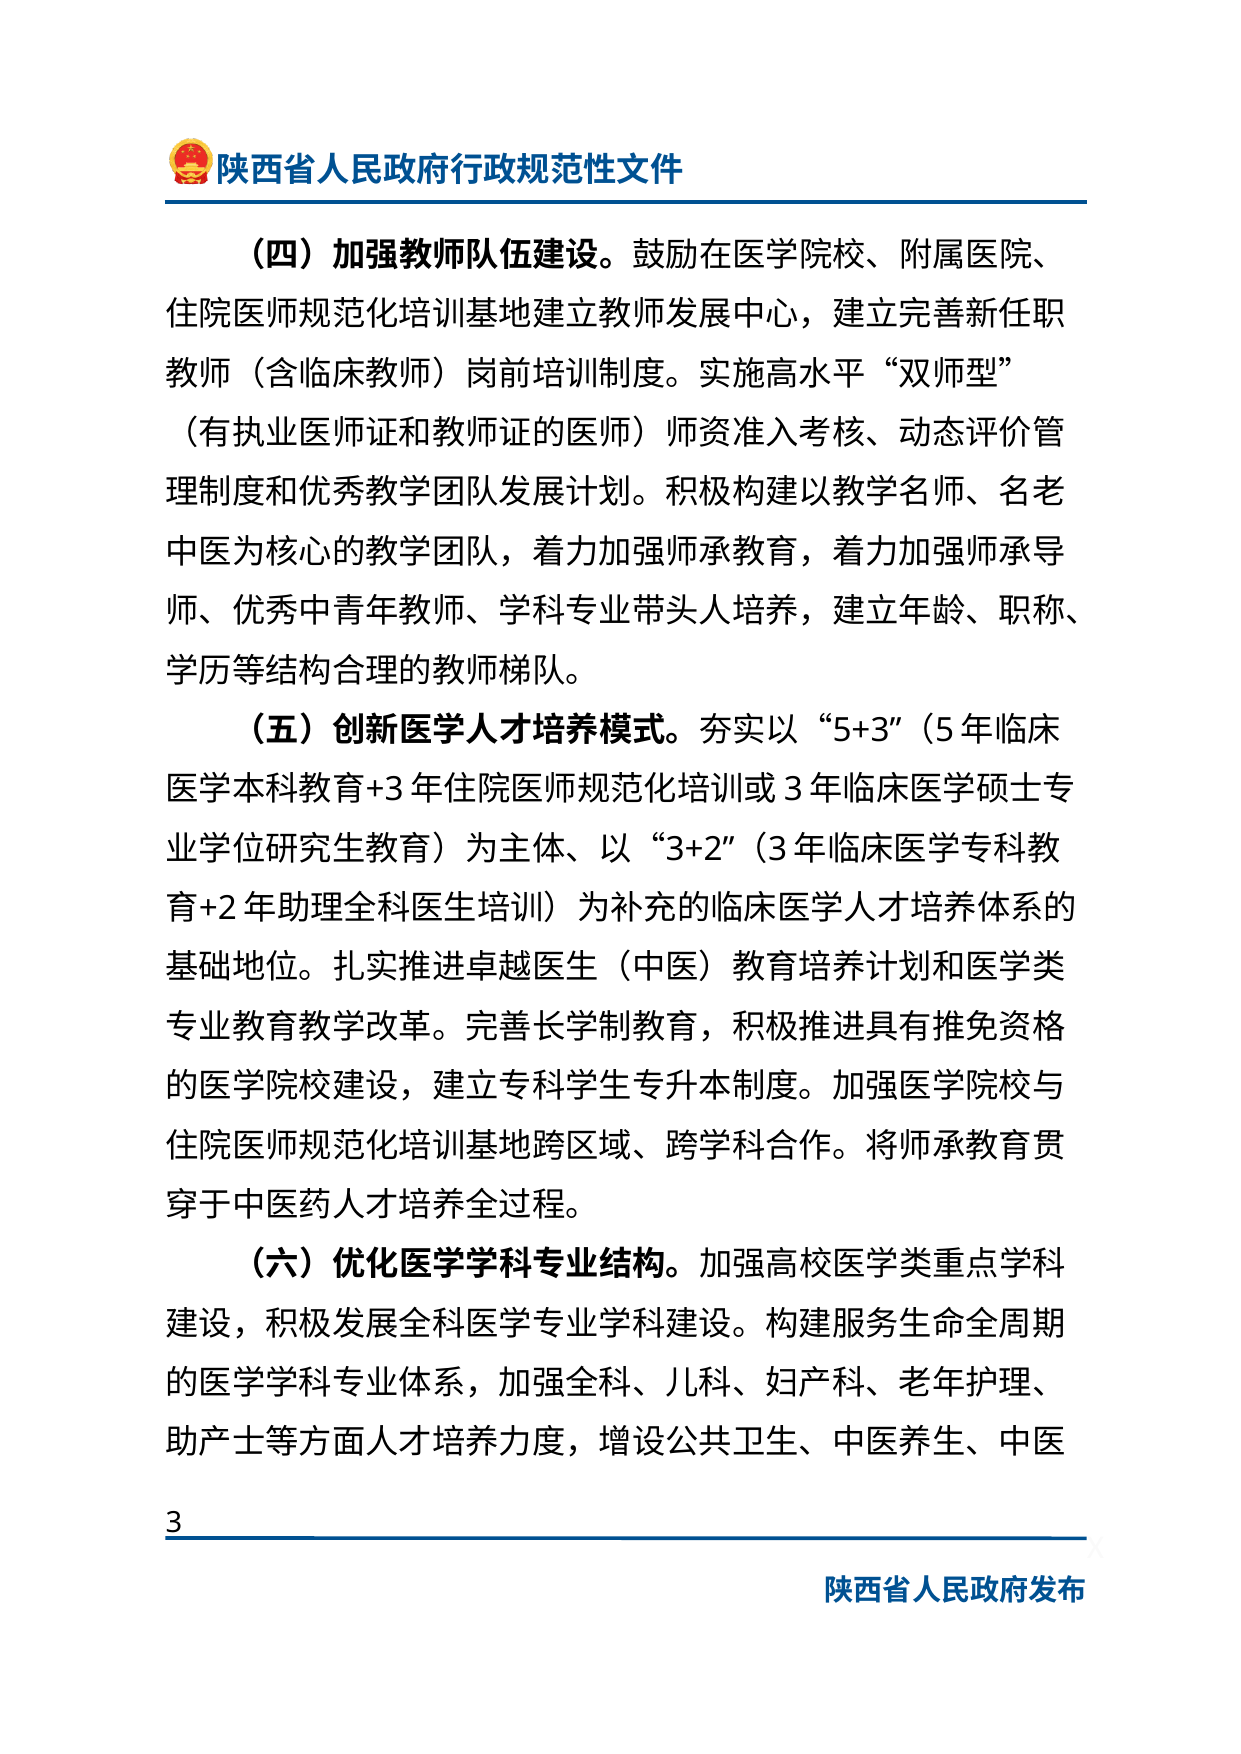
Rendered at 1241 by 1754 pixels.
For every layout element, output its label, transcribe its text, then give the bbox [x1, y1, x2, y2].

text （五）创新医学人才培养模式。夯实以“5+3”（5年临床医学本科教育+3年住院医师规范化培训或3年临床医学硕士专业学位研究生教育）为主体、以“3+2”（3年临床医学专科教育+2年助理全科医生培训）为补充的临床医学人才培养体系的基础地位。扎实推进卓越医生（中医）教育培养计划和医学类专业教育教学改革。完善长学制教育，积极推进具有推免资格的医学院校建设，建立专科学生专升本制度。加强医学院校与住院医师规范化培训基地跨区域、跨学科合作。将师承教育贯穿于中医药人才培养全过程。 [165, 694, 1087, 1228]
picture [165, 136, 217, 188]
text （四）加强教师队伍建设。鼓励在医学院校、附属医院、住院医师规范化培训基地建立教师发展中心，建立完善新任职教师（含临床教师）岗前培训制度。实施高水平“双师型”（有执业医师证和教师证的医师）师资准入考核、动态评价管理制度和优秀教学团队发展计划。积极构建以教学名师、名老中医为核心的教学团队，着力加强师承教育，着力加强师承导师、优秀中青年教师、学科专业带头人培养，建立年龄、职称、学历等结构合理的教师梯队。 [165, 219, 1087, 694]
